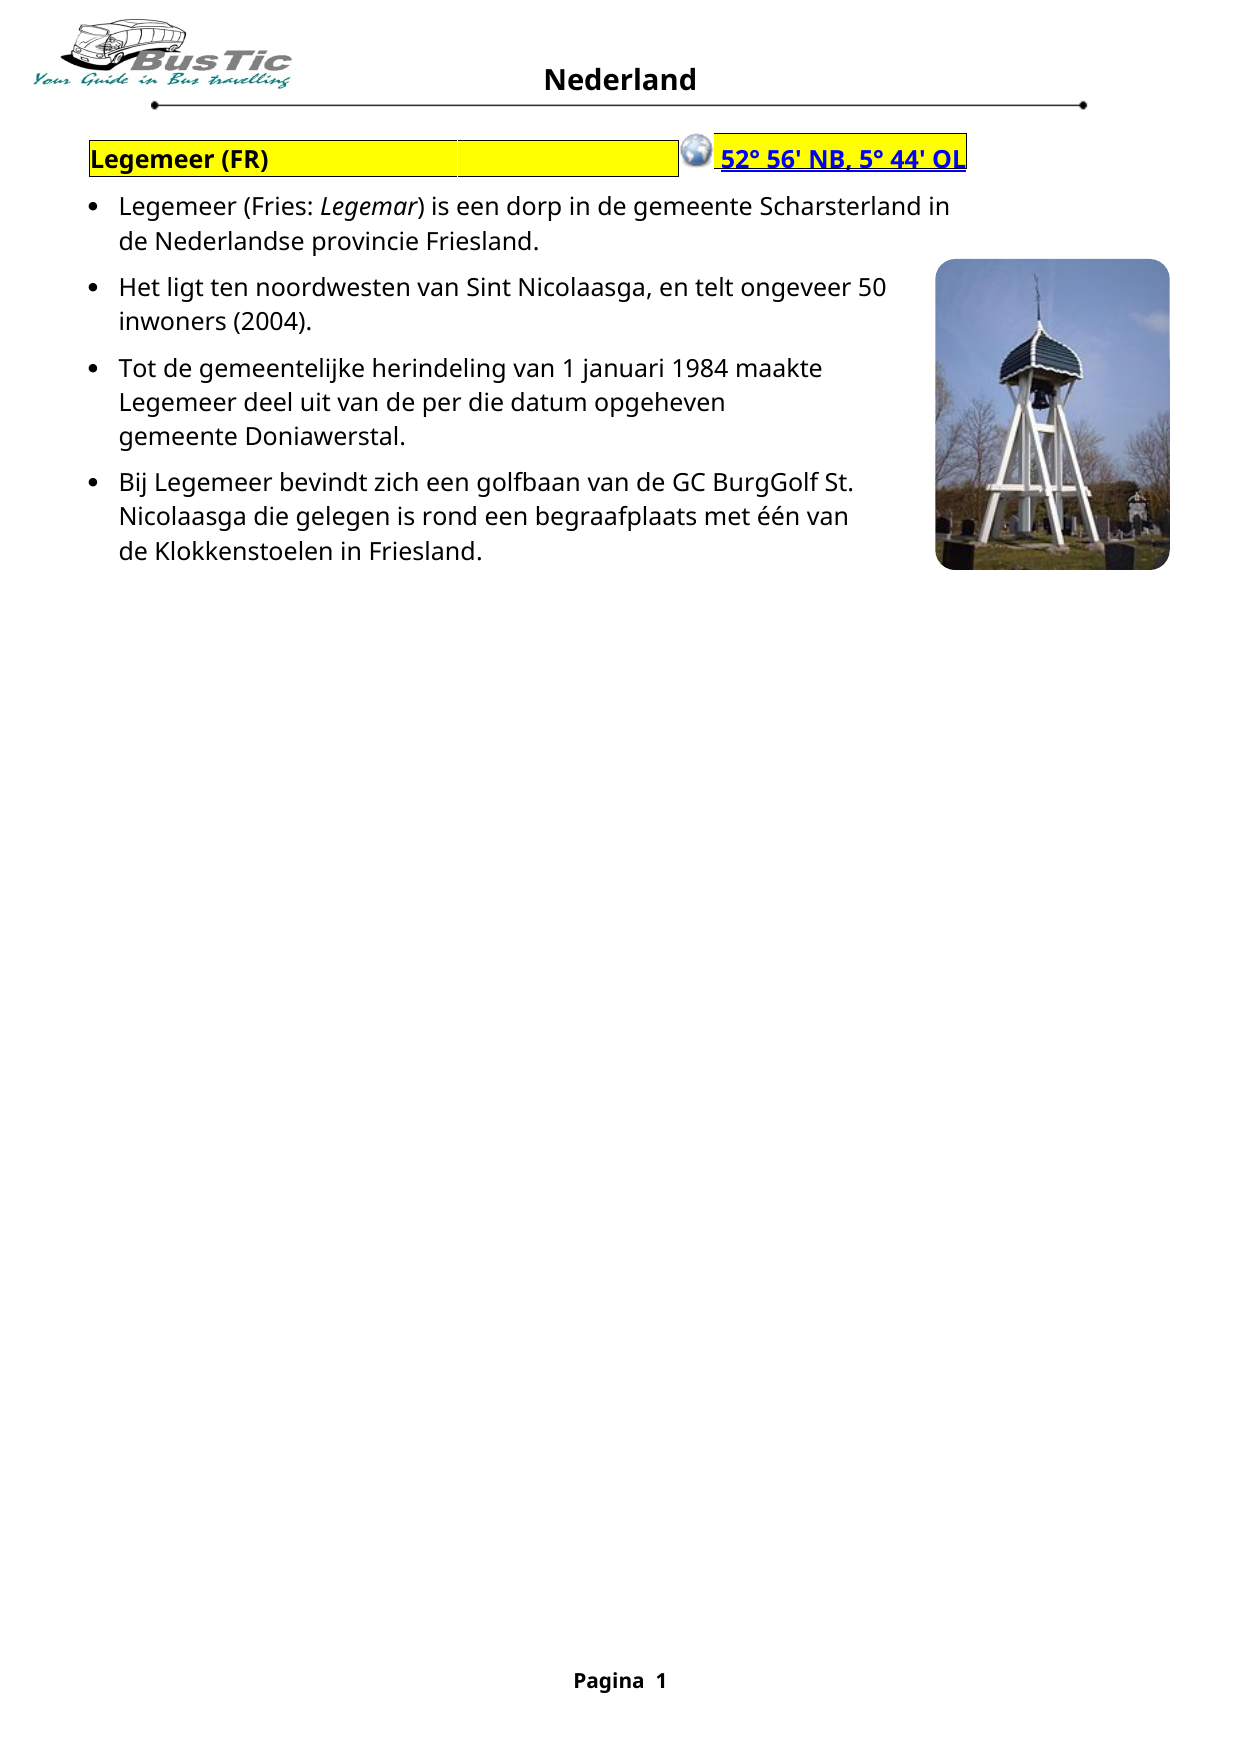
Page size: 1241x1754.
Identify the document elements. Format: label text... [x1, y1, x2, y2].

text Tot de gemeentelijke herindeling van 1 januari 1984 maakte Legemeer deel uit van de per die datum opgeheven gemeente Doniawerstal. [89, 350, 935, 452]
picture [935, 258, 1170, 570]
picture [678, 132, 714, 169]
text Legemeer (Fries: Legemar) is een dorp in de gemeente Scharsterland in de Nederlandse provincie Friesland. [89, 189, 1152, 257]
text Legemeer (FR) 52° 56' NB, 5° 44' OL [679, 133, 1152, 177]
picture [24, 15, 302, 92]
text Bij Legemeer bevindt zich een golfbaan van de GC BurgGolf St. Nicolaasga die gelegen is rond een begraafplaats met één van de Klokkenstoelen in Friesland. [89, 465, 943, 567]
text Het ligt ten noordwesten van Sint Nicolaasga, en telt ongeveer 50 inwoners (2004). [89, 270, 937, 338]
picture [151, 98, 1089, 115]
